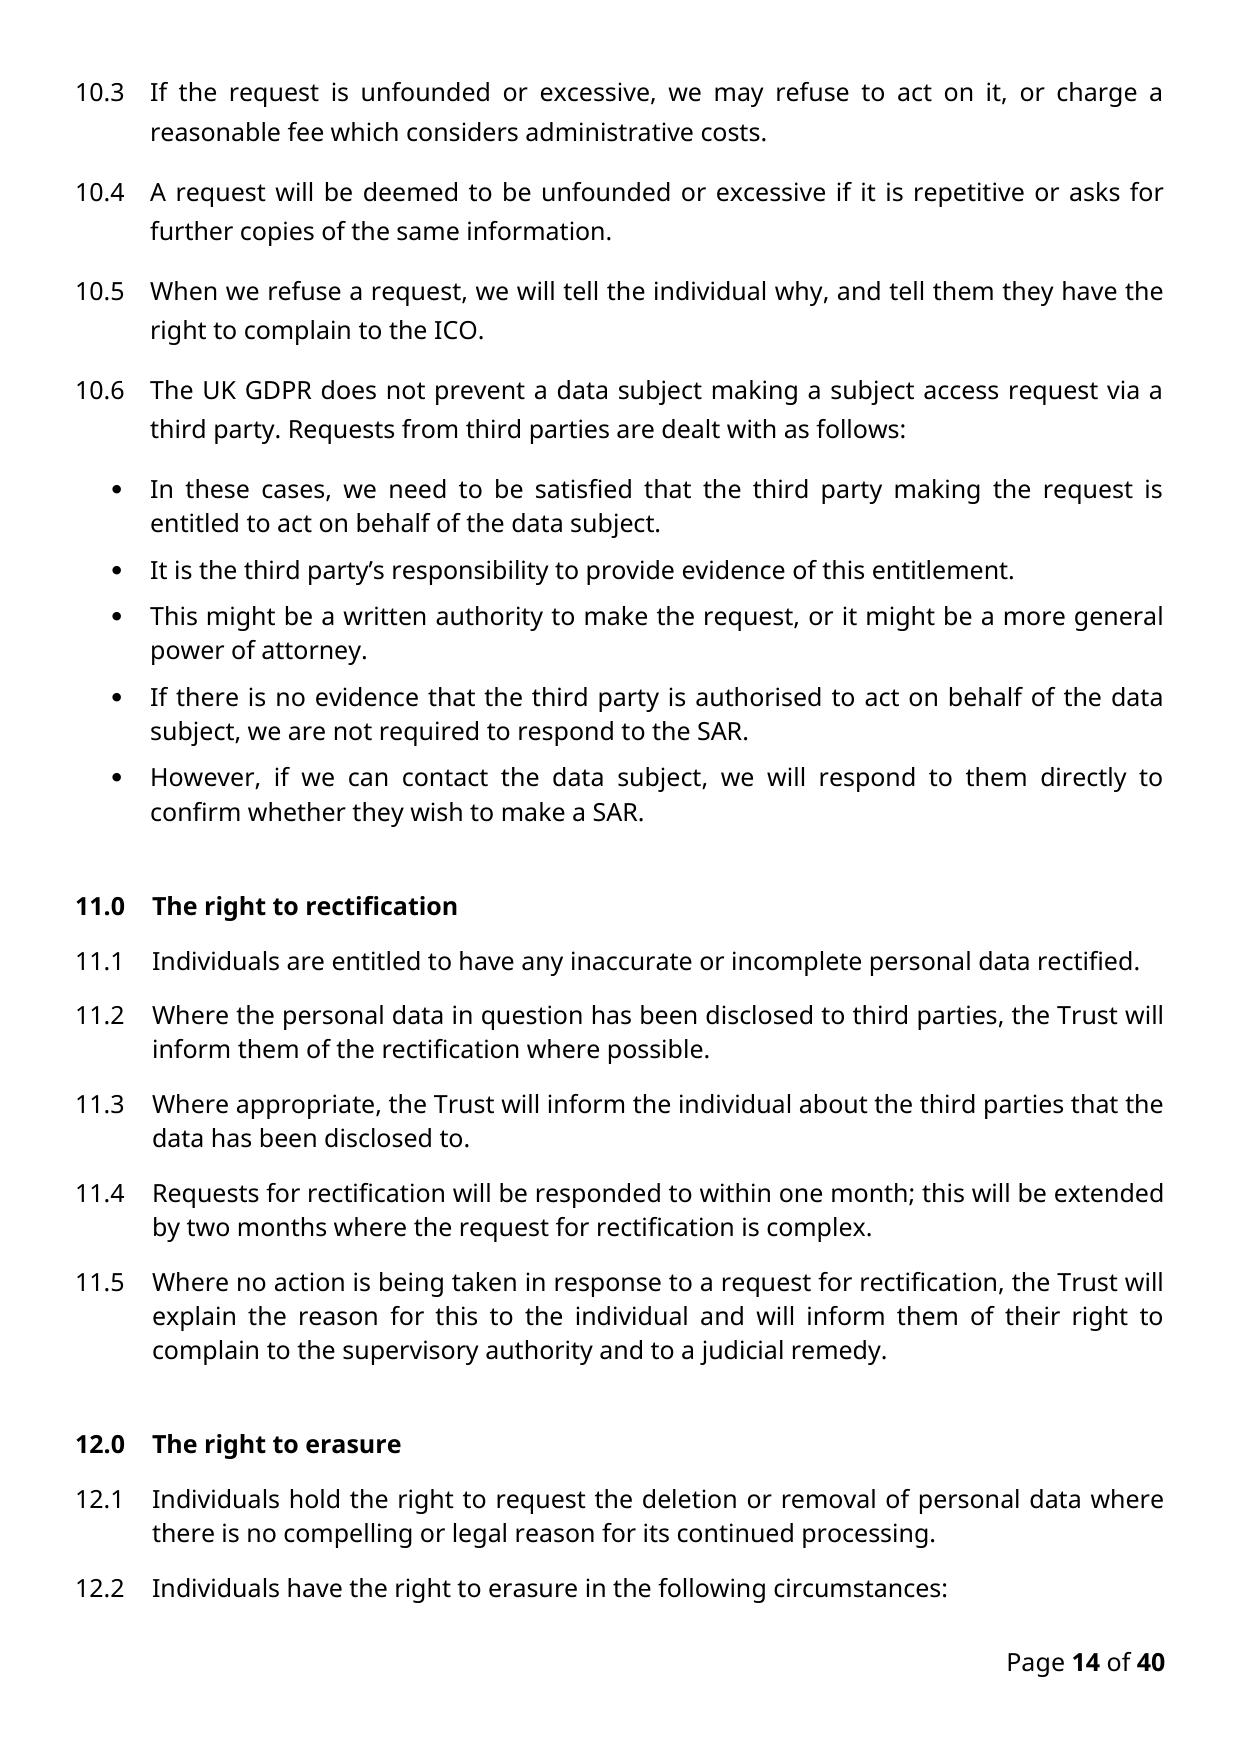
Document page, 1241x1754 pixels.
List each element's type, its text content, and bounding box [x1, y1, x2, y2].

list Where no action is being taken in response to a request for rectification, the Trust will explain the reason for this to the individual and will inform them of their right to complain to the supervisory authority and to a judicial remedy. [75, 1265, 1165, 1367]
list Individuals have the right to erasure in the following circumstances: [75, 1571, 1165, 1605]
list However, if we can contact the data subject, we will respond to them directly to confirm whether they wish to make a SAR. [112, 760, 1165, 828]
list Individuals hold the right to request the deletion or removal of personal data where there is no compelling or legal reason for its continued processing. [75, 1482, 1165, 1550]
list This might be a written authority to make the request, or it might be a more general power of attorney. [112, 599, 1165, 667]
list The right to erasure [75, 1427, 1165, 1461]
list Requests for rectification will be responded to within one month; this will be extended by two months where the request for rectification is complex. [75, 1176, 1165, 1244]
list Where the personal data in question has been disclosed to third parties, the Trust will inform them of the rectification where possible. [75, 998, 1165, 1066]
list Where appropriate, the Trust will inform the individual about the third parties that the data has been disclosed to. [75, 1087, 1165, 1155]
text 10.3 If the request is unfounded or excessive, we may refuse to act on it, or charge a reasonable fee which considers administrative costs. [75, 75, 1165, 148]
list If there is no evidence that the third party is authorised to act on behalf of the data subject, we are not required to respond to the SAR. [112, 679, 1165, 748]
list Individuals are entitled to have any inaccurate or incomplete personal data rectified. [75, 943, 1165, 977]
list It is the third party’s responsibility to provide evidence of this entitlement. [112, 552, 1165, 586]
text 10.5 When we refuse a request, we will tell the individual why, and tell them they have the right to complain to the ICO. [75, 273, 1165, 347]
list The right to rectification [75, 888, 1165, 922]
list In these cases, we need to be satisfied that the third party making the request is entitled to act on behalf of the data subject. [112, 472, 1165, 540]
text 10.6 The UK GDPR does not prevent a data subject making a subject access request via a third party. Requests from third parties are dealt with as follows: [75, 372, 1165, 446]
text 10.4 A request will be deemed to be unfounded or excessive if it is repetitive or asks for further copies of the same information. [75, 174, 1165, 247]
